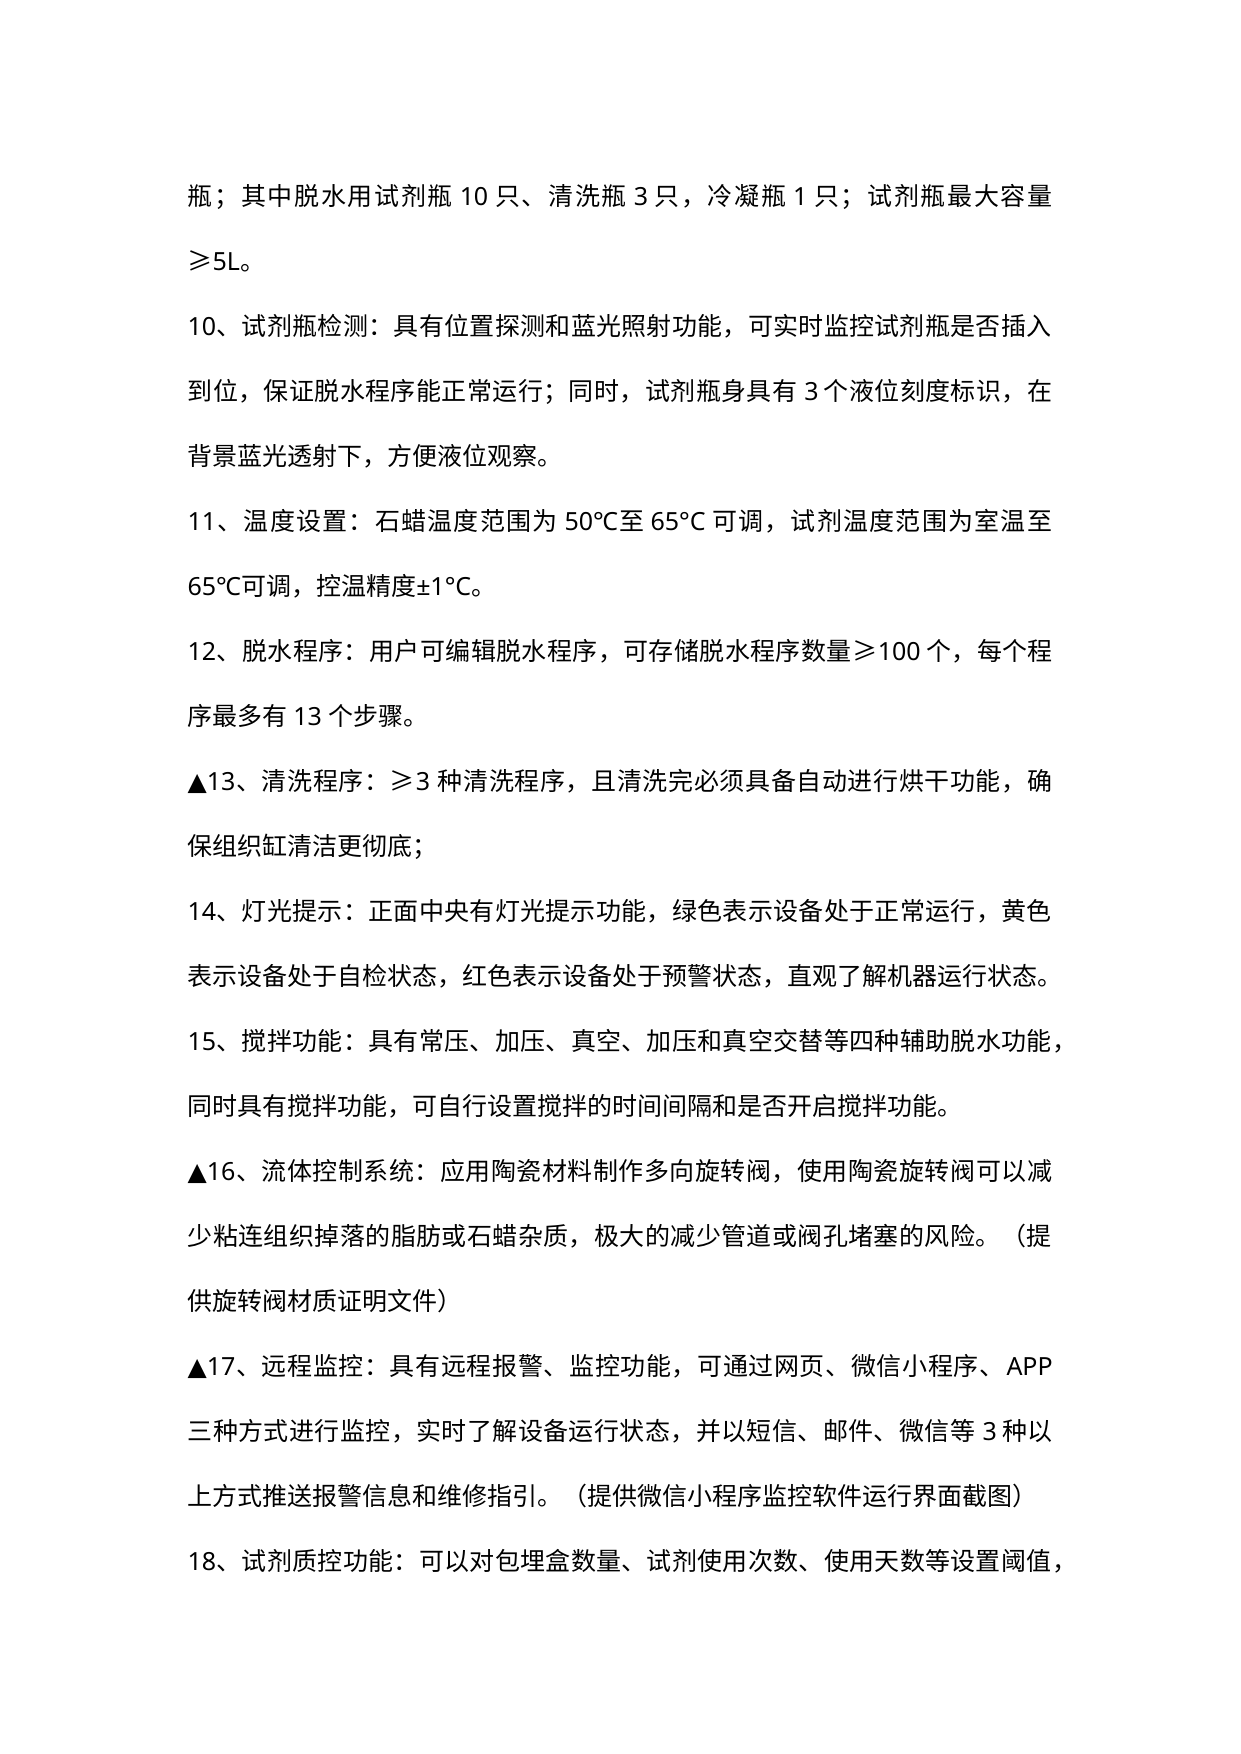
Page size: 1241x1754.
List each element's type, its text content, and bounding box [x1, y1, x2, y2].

text 10、试剂瓶检测：具有位置探测和蓝光照射功能，可实时监控试剂瓶是否插入到位，保证脱水程序能正常运行；同时，试剂瓶身具有3个液位刻度标识，在背景蓝光透射下，方便液位观察。 [187, 292, 1053, 487]
text 12、脱水程序：用户可编辑脱水程序，可存储脱水程序数量≥100个，每个程序最多有 13 个步骤。 [187, 617, 1053, 747]
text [187, 162, 1053, 292]
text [187, 1527, 1053, 1592]
text ▲17、远程监控：具有远程报警、监控功能，可通过网页、微信小程序、APP三种方式进行监控，实时了解设备运行状态，并以短信、邮件、微信等3种以上方式推送报警信息和维修指引。（提供微信小程序监控软件运行界面截图） [187, 1332, 1053, 1527]
text 14、灯光提示：正面中央有灯光提示功能，绿色表示设备处于正常运行，黄色表示设备处于自检状态，红色表示设备处于预警状态，直观了解机器运行状态。 [187, 877, 1053, 1007]
text ▲16、流体控制系统：应用陶瓷材料制作多向旋转阀，使用陶瓷旋转阀可以减少粘连组织掉落的脂肪或石蜡杂质，极大的减少管道或阀孔堵塞的风险。（提供旋转阀材质证明文件） [187, 1137, 1053, 1332]
text 15、搅拌功能：具有常压、加压、真空、加压和真空交替等四种辅助脱水功能，同时具有搅拌功能，可自行设置搅拌的时间间隔和是否开启搅拌功能。 [187, 1007, 1053, 1137]
text ▲13、清洗程序：≥3 种清洗程序，且清洗完必须具备自动进行烘干功能，确保组织缸清洁更彻底； [187, 747, 1053, 877]
text 11、温度设置：石蜡温度范围为50℃至65°C可调，试剂温度范围为室温至65℃可调，控温精度±1°C。 [187, 487, 1053, 617]
